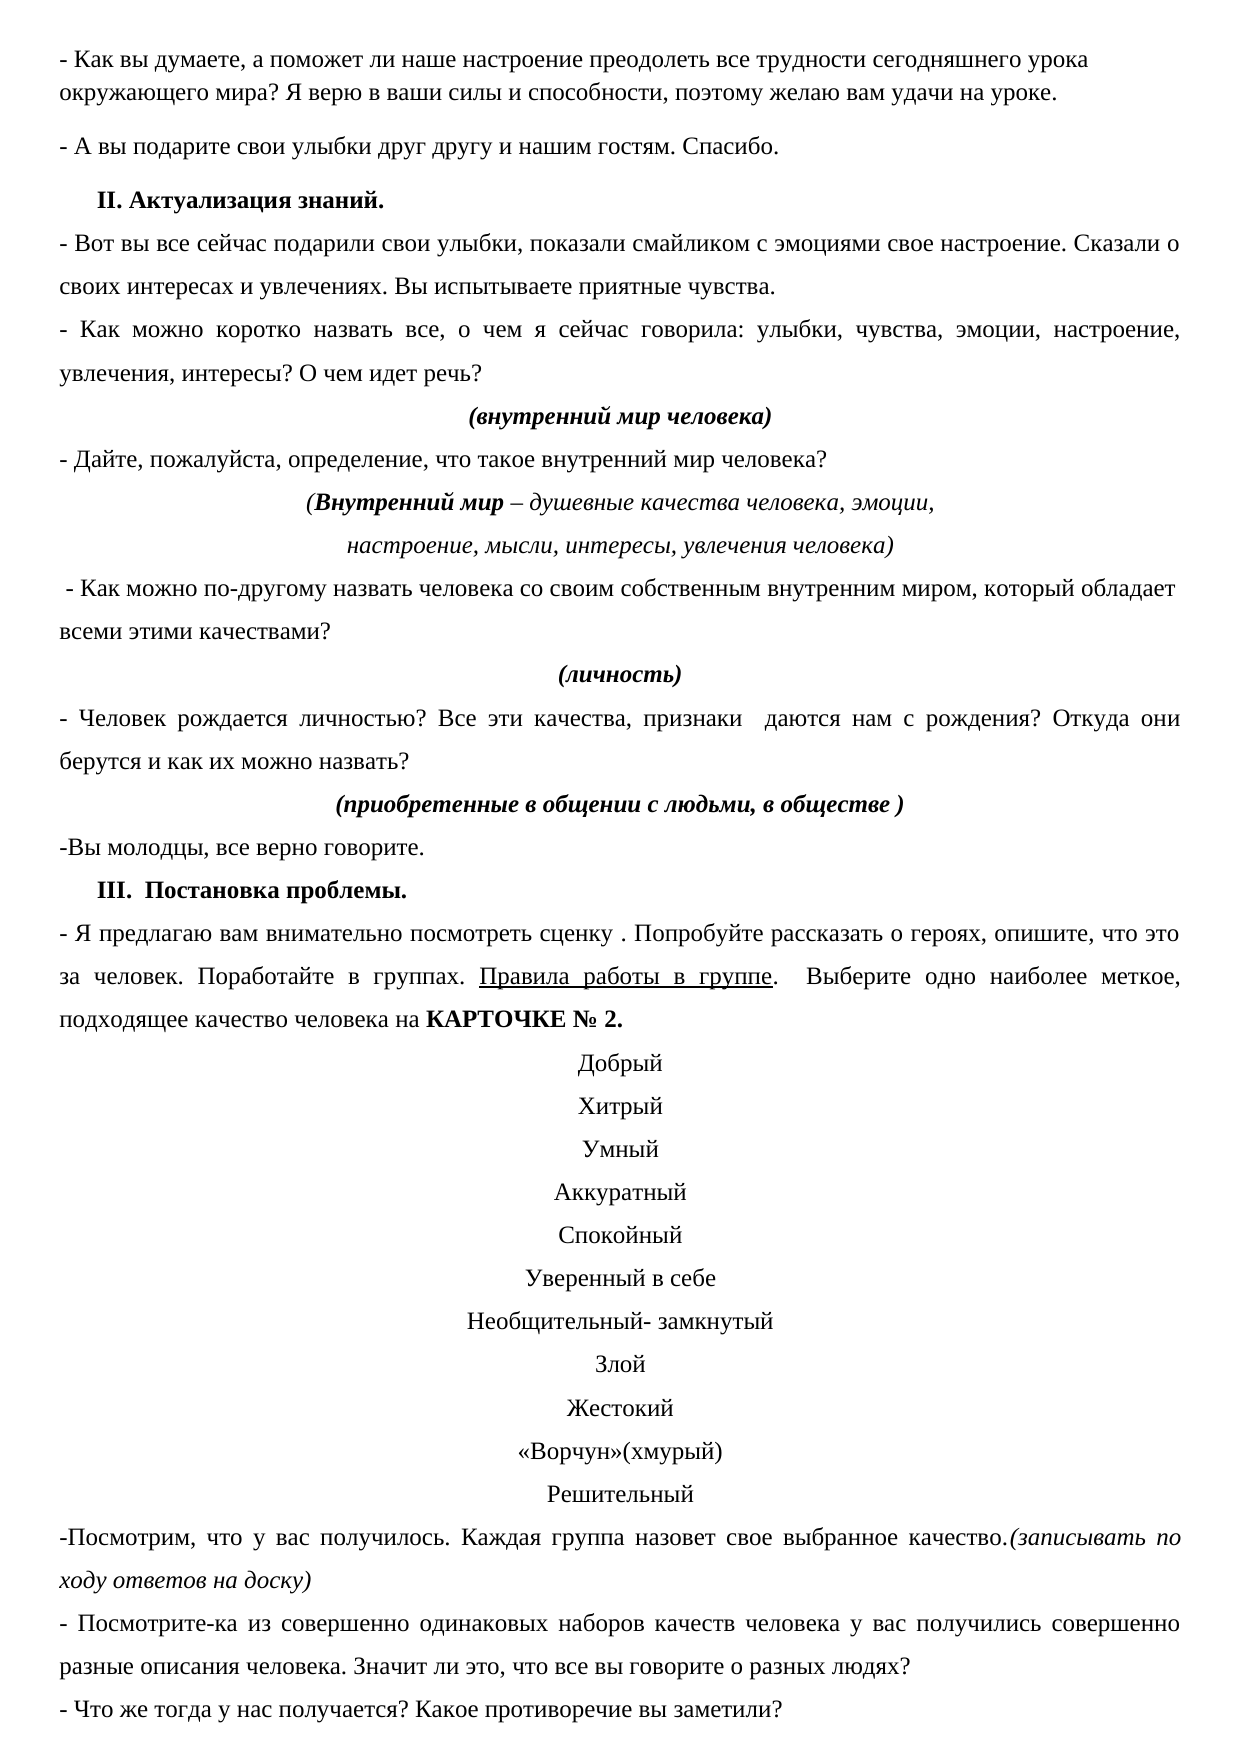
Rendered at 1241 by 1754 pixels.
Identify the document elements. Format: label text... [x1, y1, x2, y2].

text - Как вы думаете, а поможет ли наше настроение преодолеть все трудности сегодняшнего урока окружающего мира? Я верю в ваши силы и способности, поэтому желаю вам удачи на уроке. [59, 44, 1181, 106]
text «Ворчун»(хмурый) [59, 1436, 1181, 1464]
text Спокойный [59, 1220, 1181, 1249]
text (Внутренний мир – душевные качества человека, эмоции, [59, 487, 1181, 516]
text Жестокий [59, 1393, 1181, 1421]
text - Посмотрите-ка из совершенно одинаковых наборов качеств человека у вас получились совершенно разные описания человека. Значит ли это, что все вы говорите о разных людях? [59, 1608, 1181, 1680]
text -Посмотрим, что у вас получилось. Каждая группа назовет свое выбранное качество.(записывать по ходу ответов на доску) [59, 1522, 1181, 1594]
text - Как можно по-другому назвать человека со своим собственным внутренним миром, который обладает всеми этими качествами? [59, 573, 1181, 645]
text Умный [59, 1134, 1181, 1163]
text - Что же тогда у нас получается? Какое противоречие вы заметили? [59, 1694, 1181, 1723]
text Необщительный- замкнутый [59, 1306, 1181, 1335]
text - А вы подарите свои улыбки друг другу и нашим гостям. Спасибо. [59, 131, 1181, 160]
text -Вы молодцы, все верно говорите. [59, 832, 1181, 861]
text - Дайте, пожалуйста, определение, что такое внутренний мир человека? [59, 444, 1181, 473]
text - Вот вы все сейчас подарили свои улыбки, показали смайликом с эмоциями свое настроение. Сказали о своих интересах и увлечениях. Вы испытываете приятные чувства. [59, 228, 1181, 300]
text Злой [59, 1349, 1181, 1378]
text Уверенный в себе [59, 1263, 1181, 1292]
text (внутренний мир человека) [59, 401, 1181, 429]
text Аккуратный [59, 1177, 1181, 1206]
text (приобретенные в общении с людьми, в обществе ) [59, 789, 1181, 818]
text Решительный [59, 1479, 1181, 1508]
text - Я предлагаю вам внимательно посмотреть сценку . Попробуйте рассказать о героях, опишите, что это за человек. Поработайте в группах. Правила работы в группе. Выберите одно наиболее меткое, подходящее качество человека на КАРТОЧКЕ № 2. [59, 918, 1181, 1033]
text (личность) [59, 659, 1181, 688]
text Хитрый [59, 1091, 1181, 1119]
text настроение, мысли, интересы, увлечения человека) [59, 530, 1181, 559]
text III. Постановка проблемы. [59, 875, 1181, 904]
text Добрый [59, 1048, 1181, 1076]
text - Как можно коротко назвать все, о чем я сейчас говорила: улыбки, чувства, эмоции, настроение, увлечения, интересы? О чем идет речь? [59, 314, 1181, 386]
text - Человек рождается личностью? Все эти качества, признаки даются нам с рождения? Откуда они берутся и как их можно назвать? [59, 703, 1181, 774]
text II. Актуализация знаний. [59, 185, 1181, 214]
